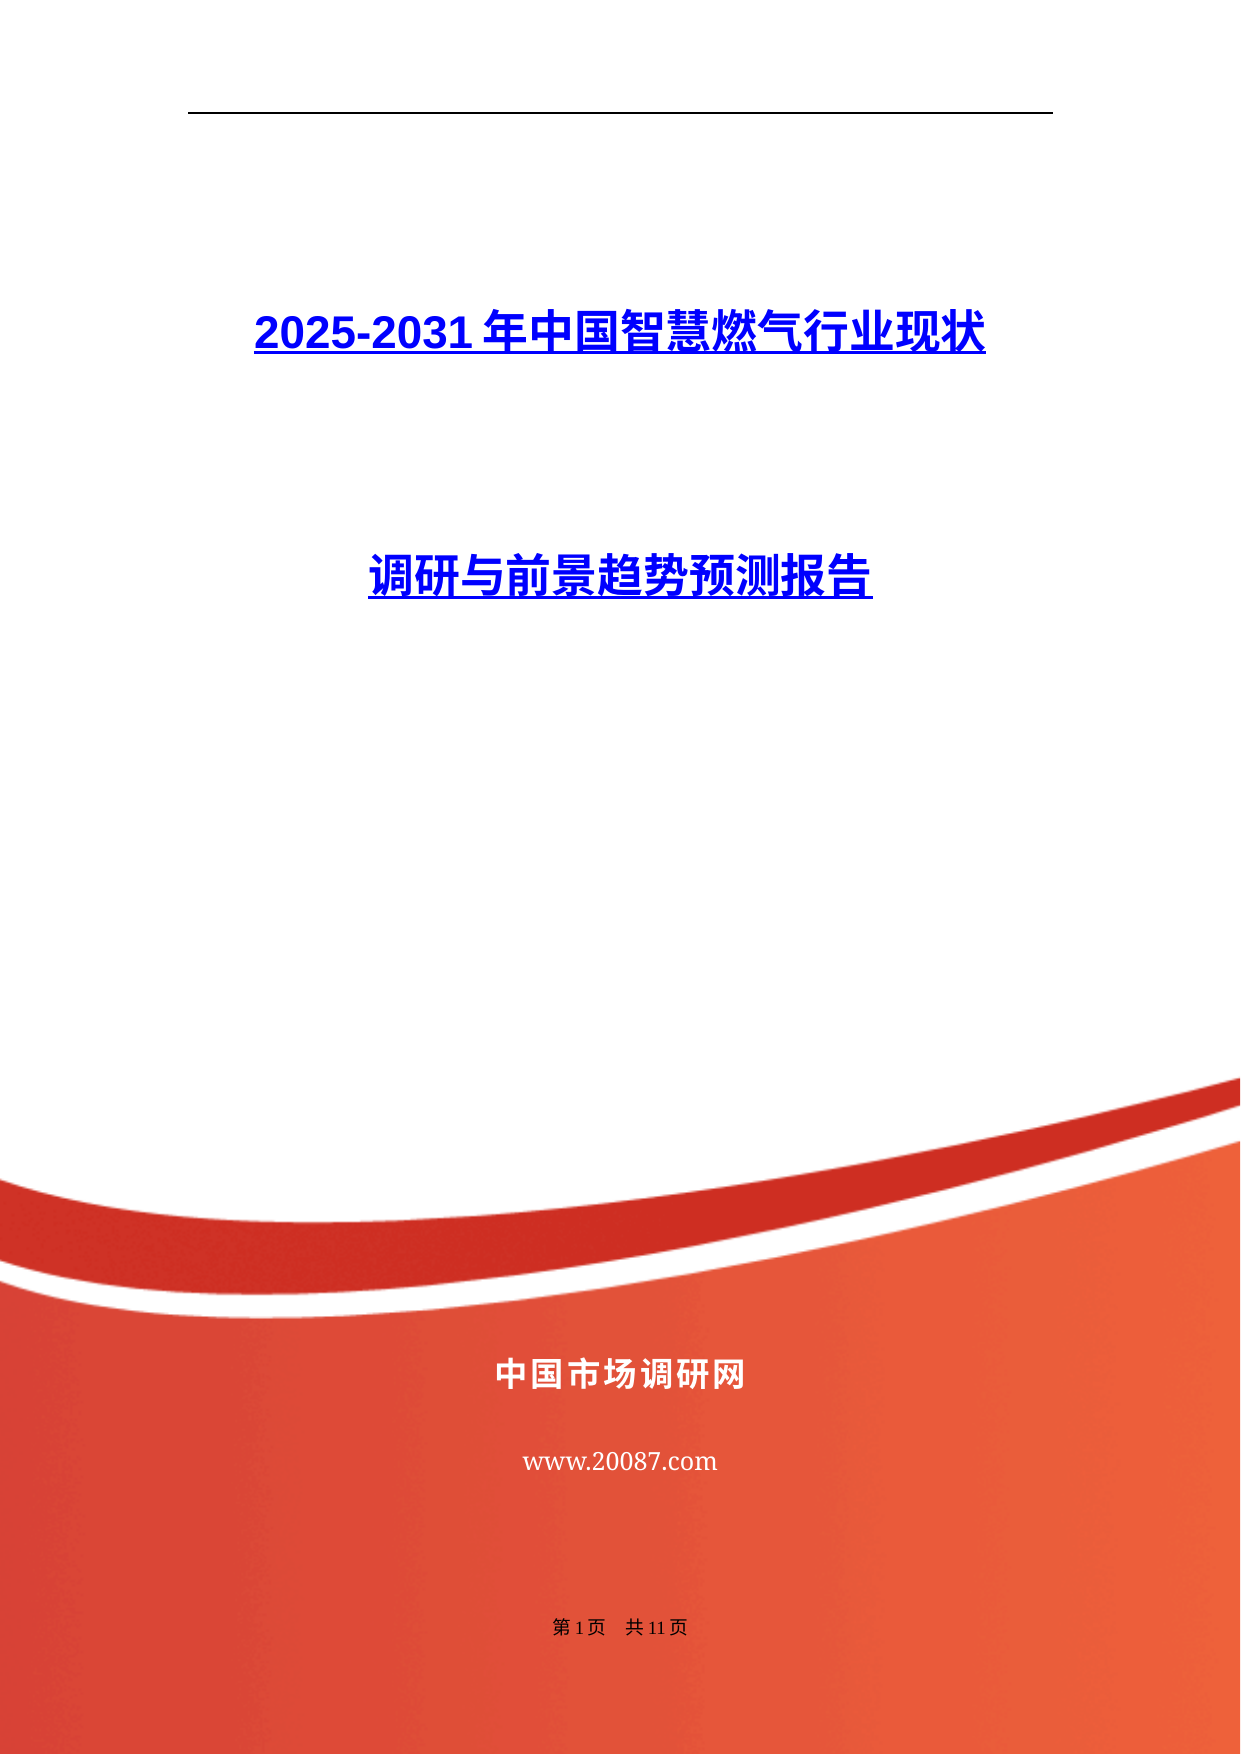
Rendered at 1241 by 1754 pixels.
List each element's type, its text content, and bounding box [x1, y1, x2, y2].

subtitle 中国市场调研网 [187, 1339, 1053, 1404]
table_header 2025-2031年中国智慧燃气行业现状调研与前景趋势预测报告 [188, 207, 1053, 773]
picture [0, 1006, 1241, 1754]
text www.20087.com [187, 1428, 1053, 1493]
